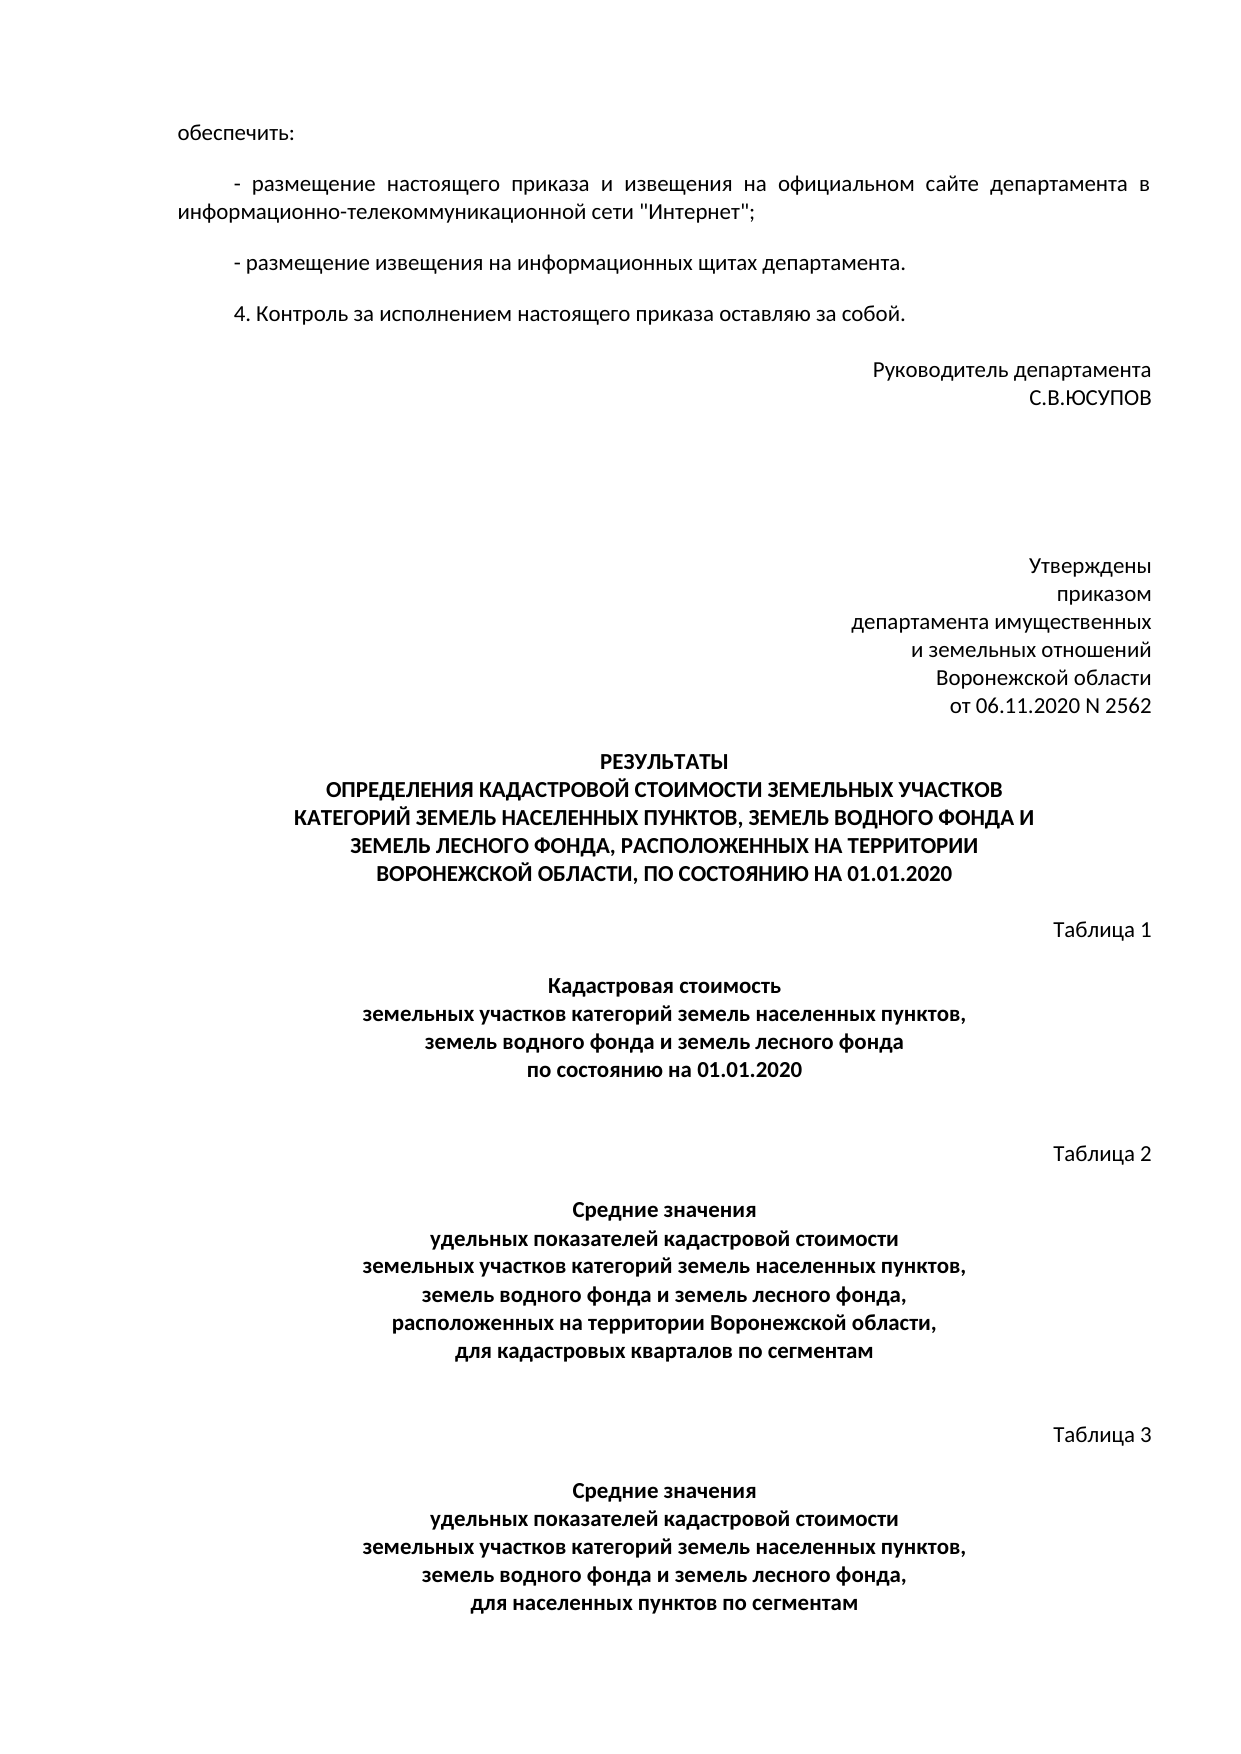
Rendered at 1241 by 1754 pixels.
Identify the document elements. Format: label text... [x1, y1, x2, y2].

title удельных показателей кадастровой стоимости [177, 1224, 1152, 1252]
title Кадастровая стоимость [177, 971, 1152, 999]
title по состоянию на 01.01.2020 [177, 1056, 1152, 1083]
title для кадастровых кварталов по сегментам [177, 1336, 1152, 1364]
text Таблица 2 [177, 1139, 1152, 1168]
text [177, 118, 1152, 146]
title земель водного фонда и земель лесного фонда [177, 1027, 1152, 1056]
text Таблица 3 [177, 1420, 1152, 1448]
title земель водного фонда и земель лесного фонда, [177, 1560, 1152, 1588]
text приказом [177, 579, 1152, 607]
text С.В.ЮСУПОВ [177, 383, 1152, 411]
title для населенных пунктов по сегментам [177, 1588, 1152, 1616]
title земельных участков категорий земель населенных пунктов, [177, 1252, 1152, 1280]
text Руководитель департамента [177, 355, 1152, 383]
text 4. Контроль за исполнением настоящего приказа оставляю за собой. [177, 299, 1152, 327]
title Средние значения [177, 1476, 1152, 1504]
text - размещение настоящего приказа и извещения на официальном сайте департамента в информационно-телекоммуникационной сети "Интернет"; [177, 169, 1152, 225]
text Воронежской области [177, 663, 1152, 691]
text - размещение извещения на информационных щитах департамента. [177, 248, 1152, 276]
title земель водного фонда и земель лесного фонда, [177, 1280, 1152, 1308]
title Средние значения [177, 1196, 1152, 1224]
title КАТЕГОРИЙ ЗЕМЕЛЬ НАСЕЛЕННЫХ ПУНКТОВ, ЗЕМЕЛЬ ВОДНОГО ФОНДА И [177, 803, 1152, 831]
text и земельных отношений [177, 635, 1152, 663]
text Утверждены [177, 551, 1152, 579]
title расположенных на территории Воронежской области, [177, 1308, 1152, 1336]
title удельных показателей кадастровой стоимости [177, 1504, 1152, 1532]
title ВОРОНЕЖСКОЙ ОБЛАСТИ, ПО СОСТОЯНИЮ НА 01.01.2020 [177, 859, 1152, 887]
text от 06.11.2020 N 2562 [177, 691, 1152, 719]
text департамента имущественных [177, 607, 1152, 635]
title земельных участков категорий земель населенных пунктов, [177, 1532, 1152, 1560]
title земельных участков категорий земель населенных пунктов, [177, 999, 1152, 1027]
text Таблица 1 [177, 915, 1152, 943]
title ОПРЕДЕЛЕНИЯ КАДАСТРОВОЙ СТОИМОСТИ ЗЕМЕЛЬНЫХ УЧАСТКОВ [177, 775, 1152, 803]
title РЕЗУЛЬТАТЫ [177, 747, 1152, 775]
title ЗЕМЕЛЬ ЛЕСНОГО ФОНДА, РАСПОЛОЖЕННЫХ НА ТЕРРИТОРИИ [177, 831, 1152, 859]
